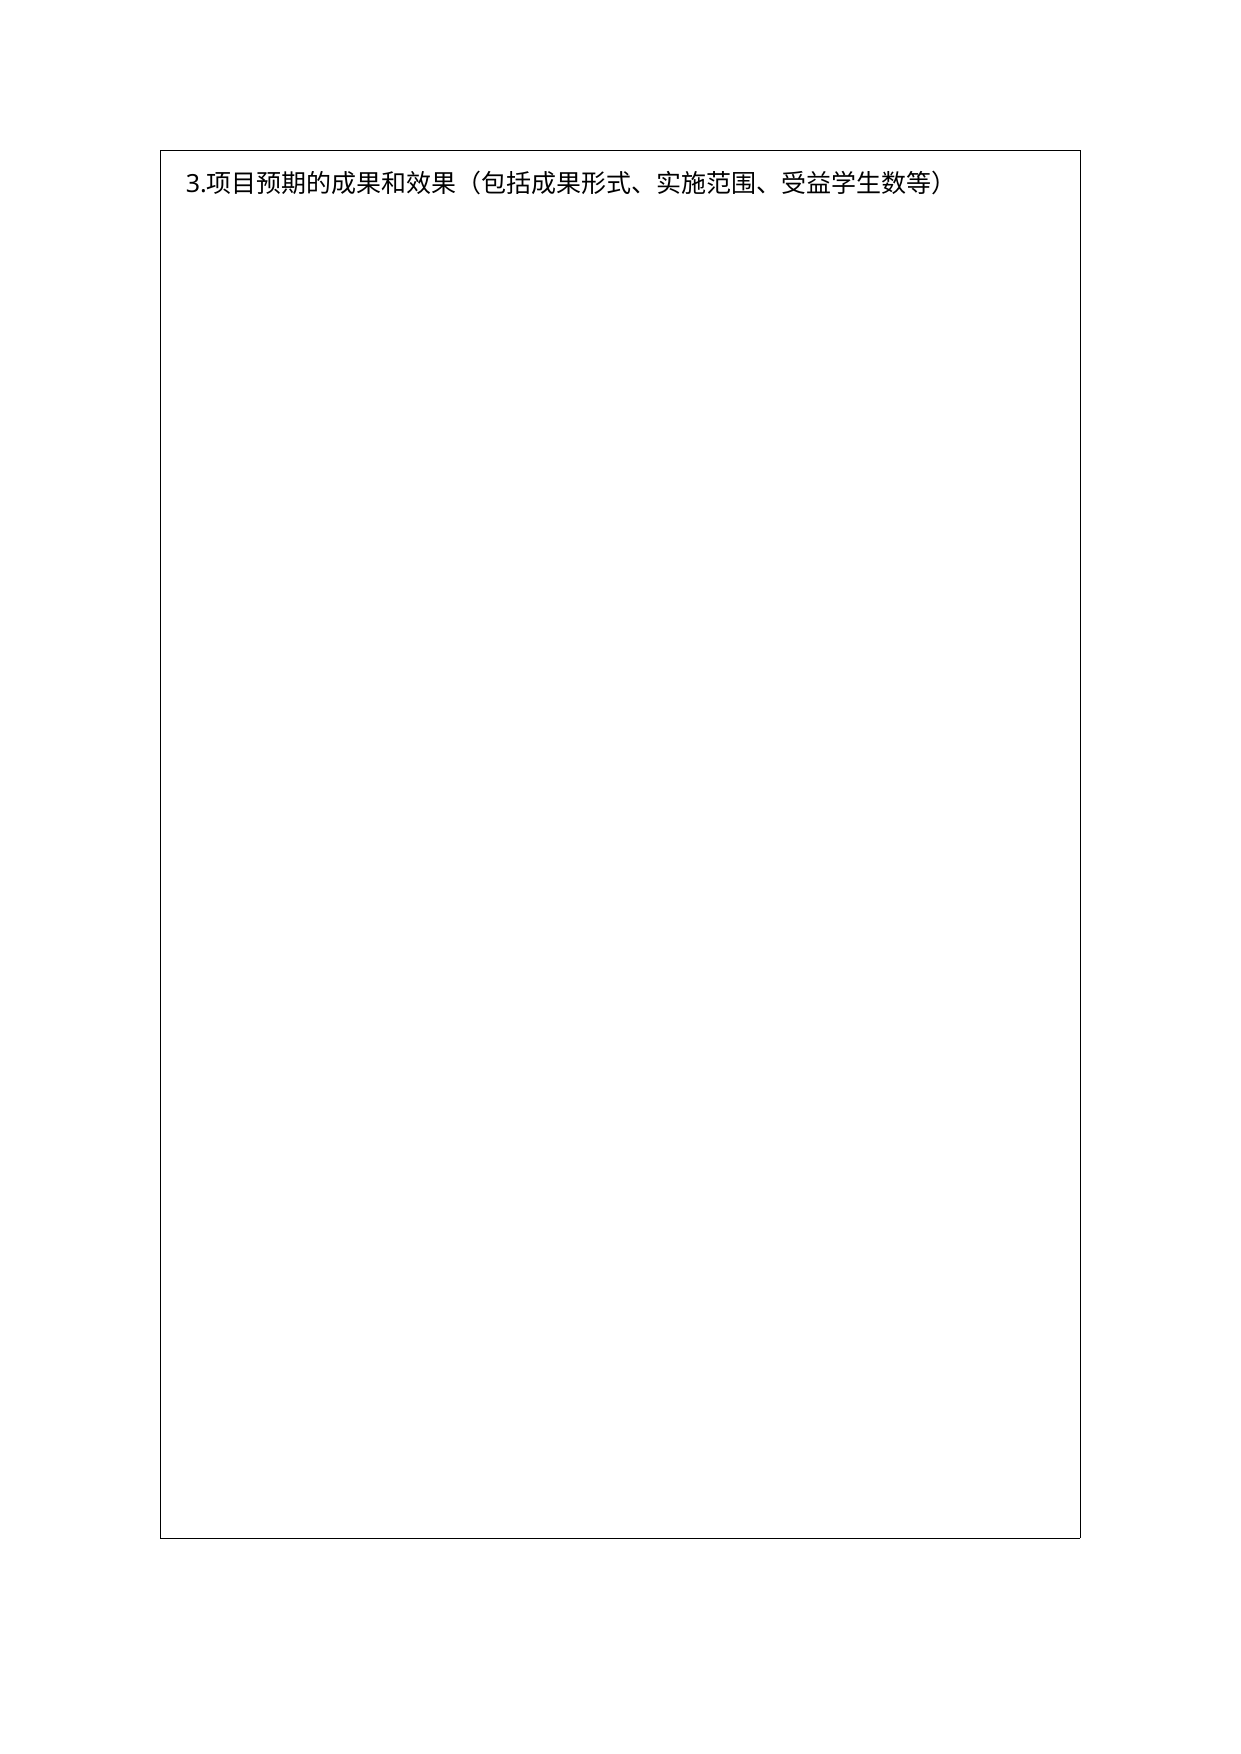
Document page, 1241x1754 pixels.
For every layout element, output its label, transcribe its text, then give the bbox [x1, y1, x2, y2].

table_cell 3.项目预期的成果和效果（包括成果形式、实施范围、受益学生数等） [161, 151, 1080, 1537]
